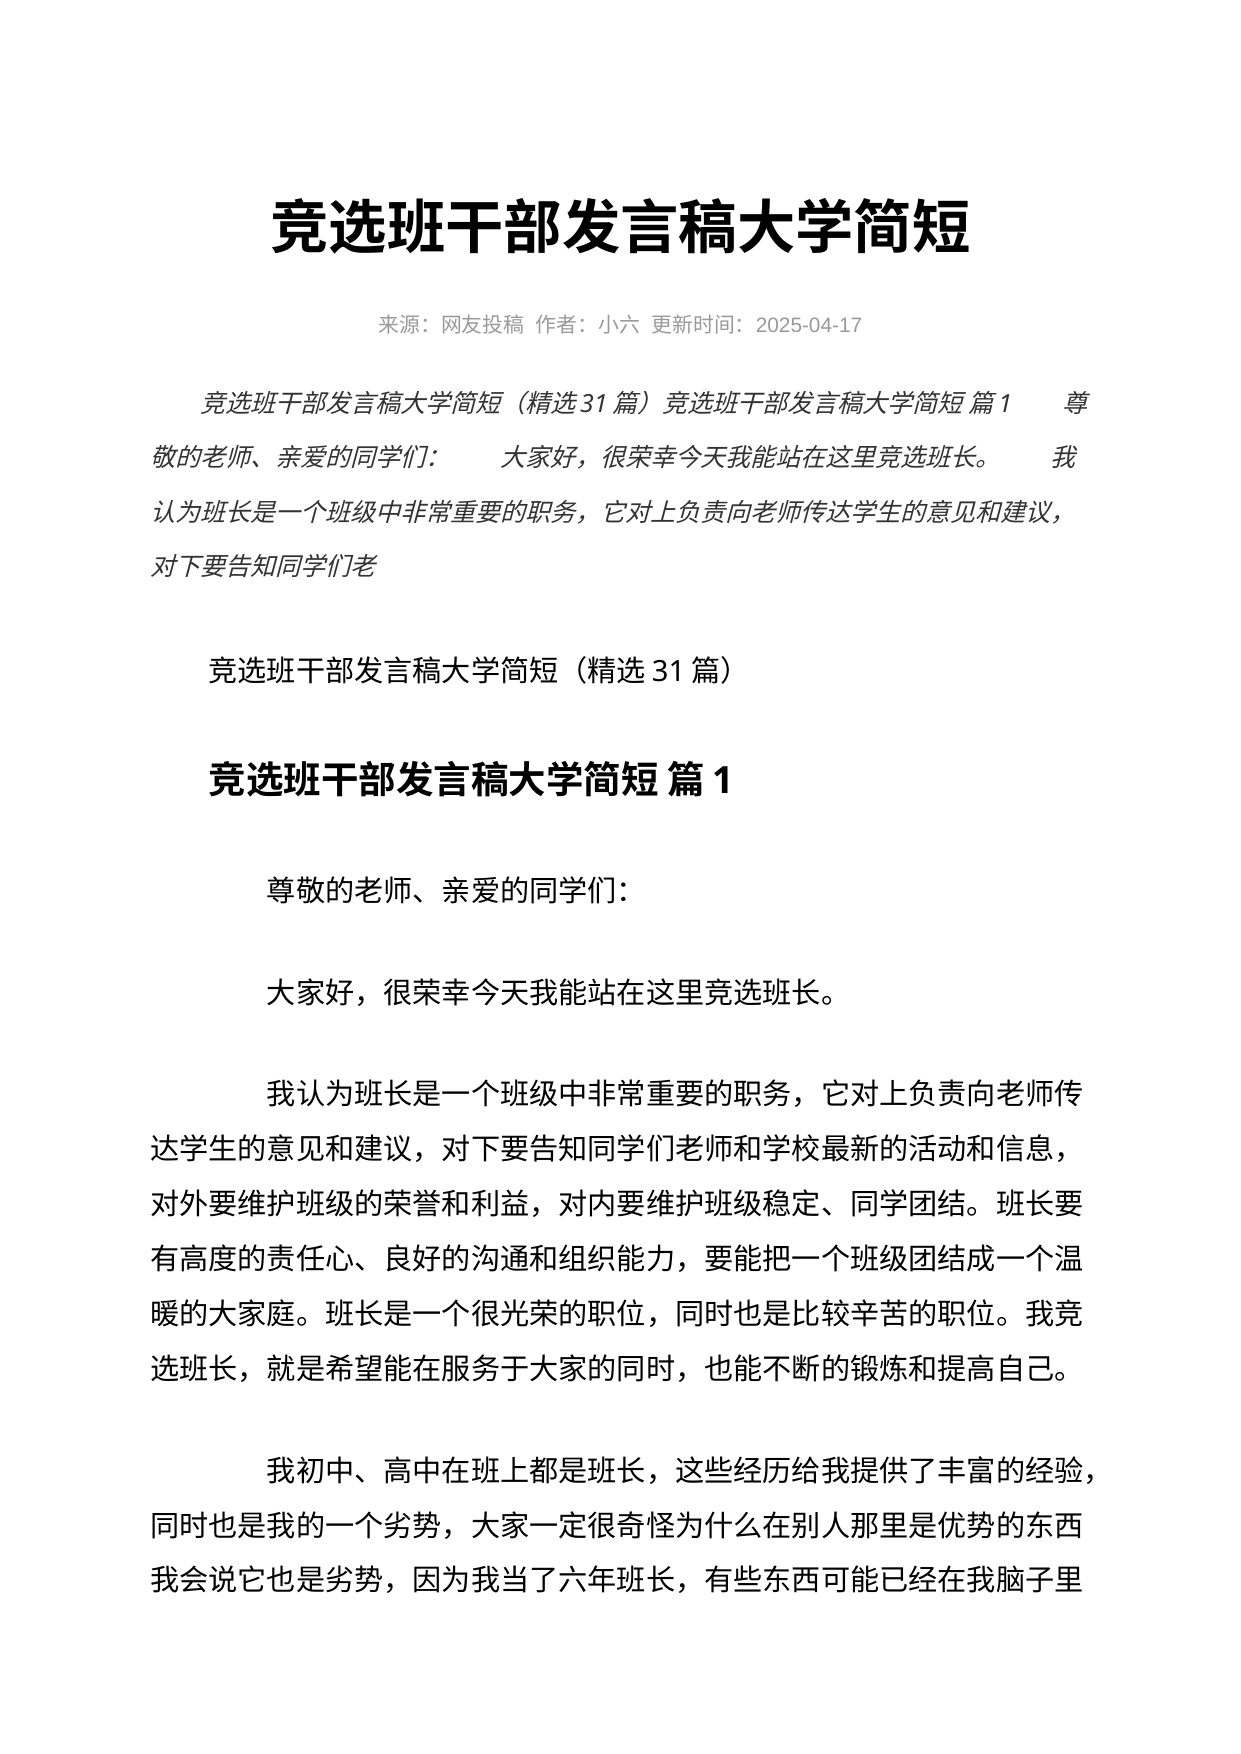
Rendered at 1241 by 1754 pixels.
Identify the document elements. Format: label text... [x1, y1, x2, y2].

subtitle 竞选班干部发言稿大学简短 [150, 181, 1090, 266]
text 大家好，很荣幸今天我能站在这里竞选班长。 [150, 969, 1090, 1011]
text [150, 1447, 1090, 1599]
text 来源：网友投稿 作者：小六 更新时间：2025-04-17 [150, 313, 1090, 337]
text 竞选班干部发言稿大学简短（精选31篇）竞选班干部发言稿大学简短 篇1 尊敬的老师、亲爱的同学们： 大家好，很荣幸今天我能站在这里竞选班长。 我认为班长是一个班级中非常重要的职务，它对上负责向老师传达学生的意见和建议，对下要告知同学们老 [150, 383, 1090, 583]
text 尊敬的老师、亲爱的同学们： [150, 867, 1090, 910]
text 我认为班长是一个班级中非常重要的职务，它对上负责向老师传达学生的意见和建议，对下要告知同学们老师和学校最新的活动和信息，对外要维护班级的荣誉和利益，对内要维护班级稳定、同学团结。班长要有高度的责任心、良好的沟通和组织能力，要能把一个班级团结成一个温暖的大家庭。班长是一个很光荣的职位，同时也是比较辛苦的职位。我竞选班长，就是希望能在服务于大家的同时，也能不断的锻炼和提高自己。 [150, 1071, 1090, 1388]
text 竞选班干部发言稿大学简短（精选31篇） [150, 648, 1090, 690]
text 竞选班干部发言稿大学简短 篇1 [150, 750, 1090, 804]
